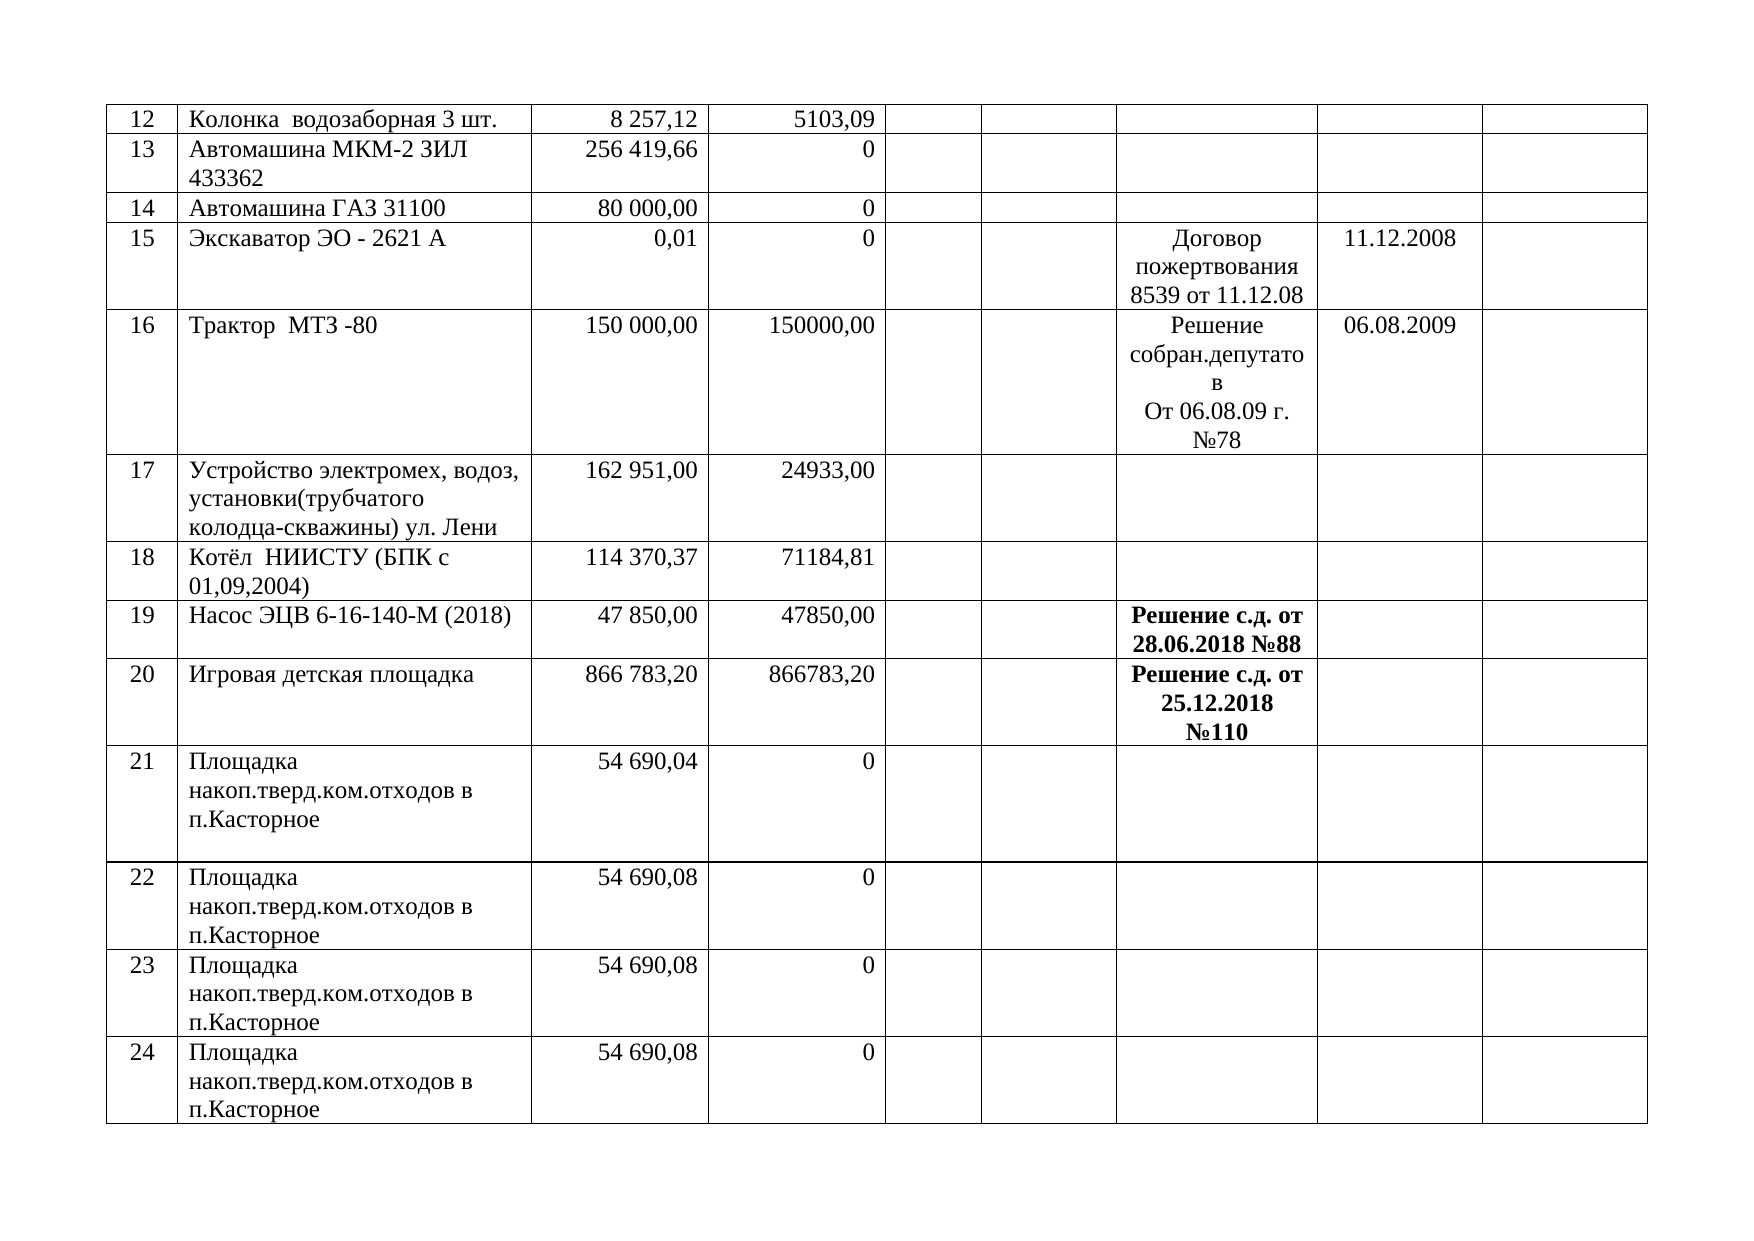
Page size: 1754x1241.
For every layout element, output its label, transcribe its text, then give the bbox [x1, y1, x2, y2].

table_cell Экскаватор ЭО - 2621 А [178, 223, 531, 309]
table_cell [1117, 950, 1317, 1036]
table_cell 0 [709, 223, 885, 309]
table_cell [982, 193, 1116, 222]
table_cell 12 [107, 105, 177, 133]
table_cell 24 [107, 1037, 177, 1123]
table_cell [1483, 950, 1647, 1036]
table_cell 17 [107, 455, 177, 541]
table_cell [1483, 193, 1647, 222]
table_cell 0 [709, 950, 885, 1036]
table_cell 14 [107, 193, 177, 222]
table_cell [886, 310, 981, 454]
table_cell 0 [709, 193, 885, 222]
table_cell Решение с.д. от 25.12.2018 №110 [1117, 659, 1317, 745]
table_cell [1117, 134, 1317, 192]
table_cell [982, 950, 1116, 1036]
table_cell [1318, 455, 1482, 541]
table_cell [1117, 193, 1317, 222]
table_cell [982, 746, 1116, 861]
table_cell 150 000,00 [532, 310, 708, 454]
table_cell 8 257,12 [532, 105, 708, 133]
table_cell [1318, 863, 1482, 949]
table_cell Устройство электромех, водоз, установки(трубчатого колодца-скважины) ул. Лени [178, 455, 531, 541]
table_cell Котёл НИИСТУ (БПК с 01,09,2004) [178, 542, 531, 599]
table_cell 06.08.2009 [1318, 310, 1482, 454]
table_cell [982, 542, 1116, 599]
table_cell 150000,00 [709, 310, 885, 454]
table_cell Колонка водозаборная 3 шт. [178, 105, 531, 133]
table_cell [1318, 659, 1482, 745]
table_cell 71184,81 [709, 542, 885, 599]
table_cell [1483, 863, 1647, 949]
table_cell 20 [107, 659, 177, 745]
table_cell 13 [107, 134, 177, 192]
table_cell [1318, 134, 1482, 192]
table_cell 47 850,00 [532, 601, 708, 658]
table_cell [982, 455, 1116, 541]
table_cell [886, 746, 981, 861]
table_cell Игровая детская площадка [178, 659, 531, 745]
table_cell 256 419,66 [532, 134, 708, 192]
table_cell 0 [709, 746, 885, 861]
table_cell [886, 542, 981, 599]
table_cell Решение собран.депутатов От 06.08.09 г. №78 [1117, 310, 1317, 454]
table_cell 114 370,37 [532, 542, 708, 599]
table_cell [886, 950, 981, 1036]
table_cell 866 783,20 [532, 659, 708, 745]
table_cell [1483, 659, 1647, 745]
table_cell 24933,00 [709, 455, 885, 541]
table_cell [982, 134, 1116, 192]
table_cell [1483, 455, 1647, 541]
table_cell [1117, 1037, 1317, 1123]
table_cell [1483, 746, 1647, 861]
table_cell 23 [107, 950, 177, 1036]
table_cell [1117, 105, 1317, 133]
table_cell [982, 310, 1116, 454]
table_cell [982, 659, 1116, 745]
table_cell 11.12.2008 [1318, 223, 1482, 309]
table_cell Решение с.д. от 28.06.2018 №88 [1117, 601, 1317, 658]
table_cell Автомашина МКМ-2 ЗИЛ 433362 [178, 134, 531, 192]
table_cell [886, 863, 981, 949]
table_cell [982, 105, 1116, 133]
table_cell [1318, 601, 1482, 658]
table_cell [982, 223, 1116, 309]
table_cell 19 [107, 601, 177, 658]
table_cell [982, 863, 1116, 949]
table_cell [178, 1037, 531, 1123]
table_cell Договор пожертвования 8539 от 11.12.08 [1117, 223, 1317, 309]
table_cell [1117, 863, 1317, 949]
table_cell [886, 601, 981, 658]
table_cell [886, 1037, 981, 1123]
table_cell 18 [107, 542, 177, 599]
table_cell 21 [107, 746, 177, 861]
table_cell 80 000,00 [532, 193, 708, 222]
table_cell 16 [107, 310, 177, 454]
table_cell [886, 105, 981, 133]
table_cell 54 690,08 [532, 863, 708, 949]
table_cell [886, 223, 981, 309]
table_cell [1318, 542, 1482, 599]
table_cell 0,01 [532, 223, 708, 309]
table_cell 0 [709, 134, 885, 192]
table_cell 54 690,04 [532, 746, 708, 861]
table_cell [1318, 746, 1482, 861]
table_cell 54 690,08 [532, 1037, 708, 1123]
table_cell [886, 134, 981, 192]
table_cell [1117, 542, 1317, 599]
table_cell Насос ЭЦВ 6-16-140-М (2018) [178, 601, 531, 658]
table_cell 0 [709, 863, 885, 949]
table_cell [1117, 455, 1317, 541]
table_cell [1483, 1037, 1647, 1123]
table_cell Трактор МТЗ -80 [178, 310, 531, 454]
table_cell [886, 193, 981, 222]
table_cell [1318, 193, 1482, 222]
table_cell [178, 863, 531, 949]
table_cell [1117, 746, 1317, 861]
table_cell 866783,20 [709, 659, 885, 745]
table_cell [982, 1037, 1116, 1123]
table_cell [1483, 223, 1647, 309]
table_cell [1483, 134, 1647, 192]
table_cell [1483, 601, 1647, 658]
table_cell 0 [709, 1037, 885, 1123]
table_cell Площадка накоп.тверд.ком.отходов в п.Касторное [178, 746, 531, 861]
table_cell [1318, 950, 1482, 1036]
table_cell [886, 659, 981, 745]
table_cell [1483, 105, 1647, 133]
table_cell [1318, 105, 1482, 133]
table_cell 5103,09 [709, 105, 885, 133]
table_cell [886, 455, 981, 541]
table_cell 15 [107, 223, 177, 309]
table_cell [1483, 310, 1647, 454]
table_cell [982, 601, 1116, 658]
table_cell Автомашина ГАЗ 31100 [178, 193, 531, 222]
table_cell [178, 950, 531, 1036]
table_cell 22 [107, 863, 177, 949]
table_cell [1318, 1037, 1482, 1123]
table_cell 47850,00 [709, 601, 885, 658]
table_cell 54 690,08 [532, 950, 708, 1036]
table_cell [1483, 542, 1647, 599]
table_cell 162 951,00 [532, 455, 708, 541]
